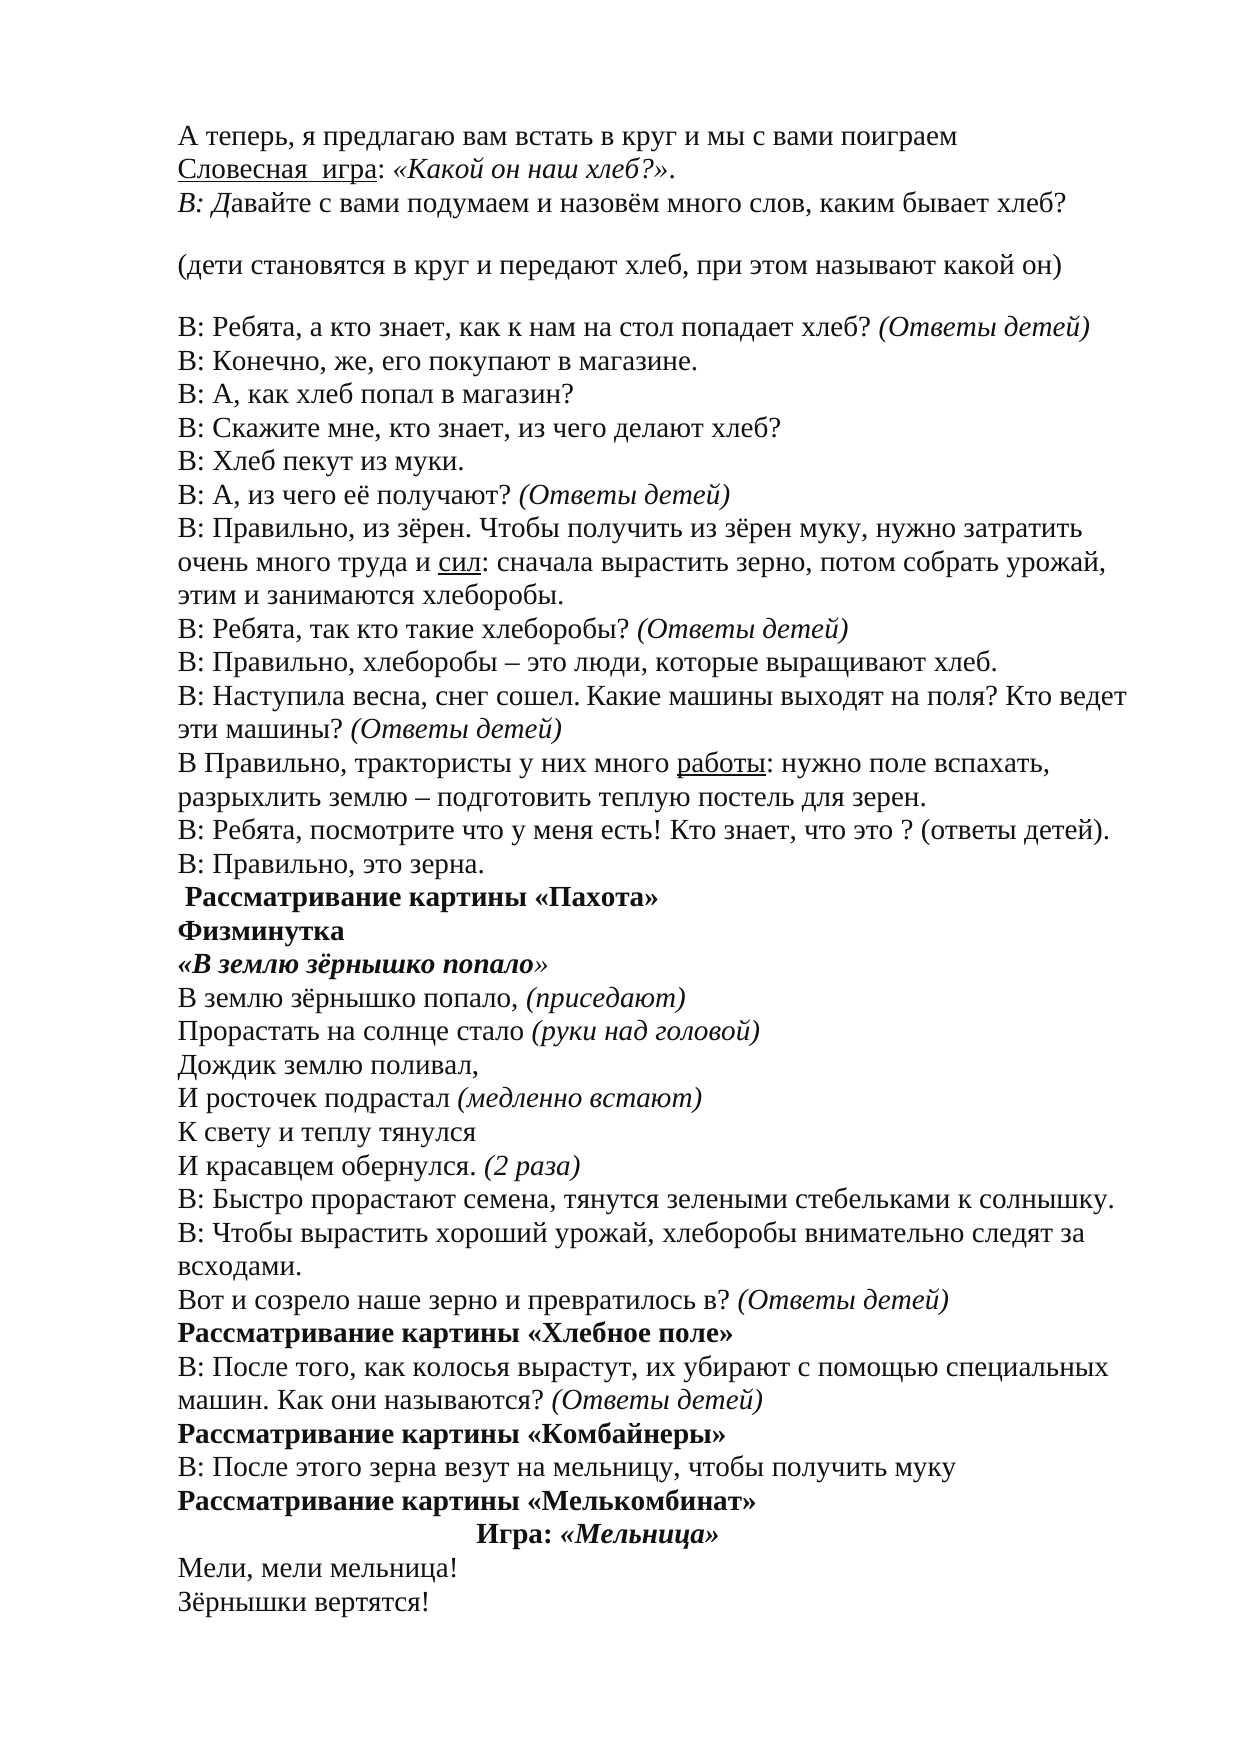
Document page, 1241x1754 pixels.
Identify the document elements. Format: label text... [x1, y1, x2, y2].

text В: Ребята, посмотрите что у меня есть! Кто знает, что это ? (ответы детей). [177, 812, 1152, 846]
text Рассматривание картины «Мелькомбинат» [177, 1483, 1152, 1517]
text Рассматривание картины «Пахота» [177, 879, 1152, 913]
text Прорастать на солнце стало (руки над головой) [177, 1013, 1152, 1047]
text В: Давайте с вами подумаем и назовём много слов, каким бывает хлеб? [177, 185, 1152, 219]
text (дети становятся в круг и передают хлеб, при этом называют какой он) [177, 247, 1152, 281]
text В Правильно, трактористы у них много работы: нужно поле вспахать, разрыхлить землю – подготовить теплую постель для зерен. [177, 745, 1152, 812]
text В: Ребята, а кто знает, как к нам на стол попадает хлеб? (Ответы детей) [177, 309, 1152, 343]
text В: Конечно, же, его покупают в магазине. [177, 343, 1152, 376]
text В: Быстро прорастают семена, тянутся зелеными стебельками к солнышку. [177, 1181, 1152, 1215]
text Словесная игра: «Какой он наш хлеб?». [177, 152, 1152, 185]
text В: А, из чего её получают? (Ответы детей) [177, 477, 1152, 510]
text «В землю зёрнышко попало» [177, 946, 1152, 980]
text Дождик землю поливал, [177, 1047, 1152, 1081]
text В: После того, как колосья вырастут, их убирают с помощью специальных машин. Как они называются? (Ответы детей) [177, 1349, 1152, 1416]
text И росточек подрастал (медленно встают) [177, 1081, 1152, 1114]
text Вот и созрело наше зерно и превратилось в? (Ответы детей) Рассматривание картины «Хлебное поле» [177, 1282, 1152, 1349]
text В землю зёрнышко попало, (приседают) [177, 980, 1152, 1013]
text В: Чтобы вырастить хороший урожай, хлеборобы внимательно следят за всходами. [177, 1215, 1152, 1282]
text В: Наступила весна, снег сошел. Какие машины выходят на поля? Кто ведет эти машины? (Ответы детей) [177, 678, 1152, 745]
text В: После этого зерна везут на мельницу, чтобы получить муку [177, 1449, 1152, 1483]
text К свету и теплу тянулся [177, 1114, 1152, 1148]
text В: Правильно, это зерна. [177, 846, 1152, 879]
text А теперь, я предлагаю вам встать в круг и мы с вами поиграем [177, 118, 1152, 152]
text В: Хлеб пекут из муки. [177, 443, 1152, 477]
text В: Скажите мне, кто знает, из чего делают хлеб? [177, 410, 1152, 443]
text Физминутка [177, 913, 1152, 946]
text Игра: «Мельница» [177, 1517, 1152, 1550]
text Мели, мели мельница! [177, 1550, 1152, 1584]
text В: Правильно, хлеборобы – это люди, которые выращивают хлеб. [177, 644, 1152, 678]
text В: Правильно, из зёрен. Чтобы получить из зёрен муку, нужно затратить очень много труда и сил: сначала вырастить зерно, потом собрать урожай, этим и занимаются хлеборобы. [177, 510, 1152, 611]
text И красавцем обернулся. (2 раза) [177, 1148, 1152, 1181]
text В: А, как хлеб попал в магазин? [177, 376, 1152, 410]
text В: Ребята, так кто такие хлеборобы? (Ответы детей) [177, 611, 1152, 644]
text Рассматривание картины «Комбайнеры» [177, 1416, 1152, 1449]
text Зёрнышки вертятся! [177, 1584, 1152, 1617]
